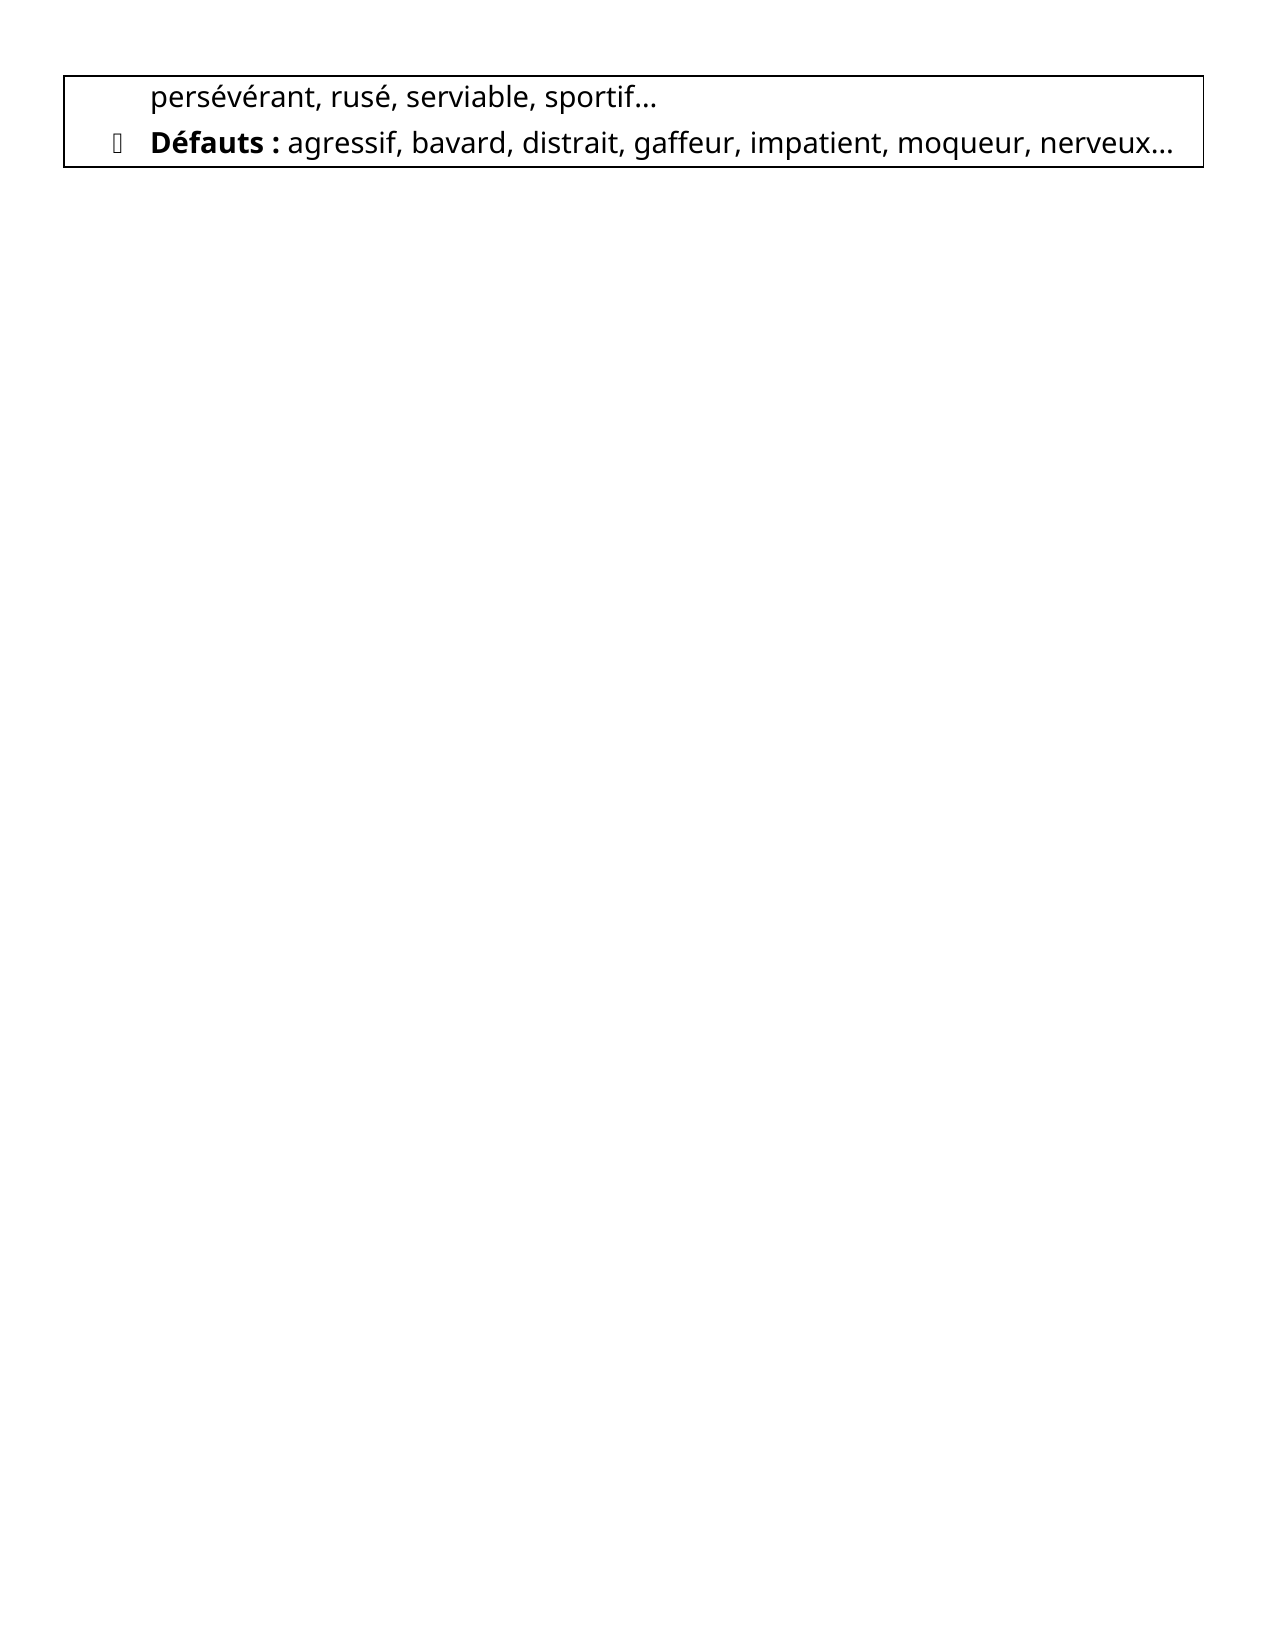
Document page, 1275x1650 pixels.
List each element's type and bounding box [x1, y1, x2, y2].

table_cell [65, 77, 1203, 166]
